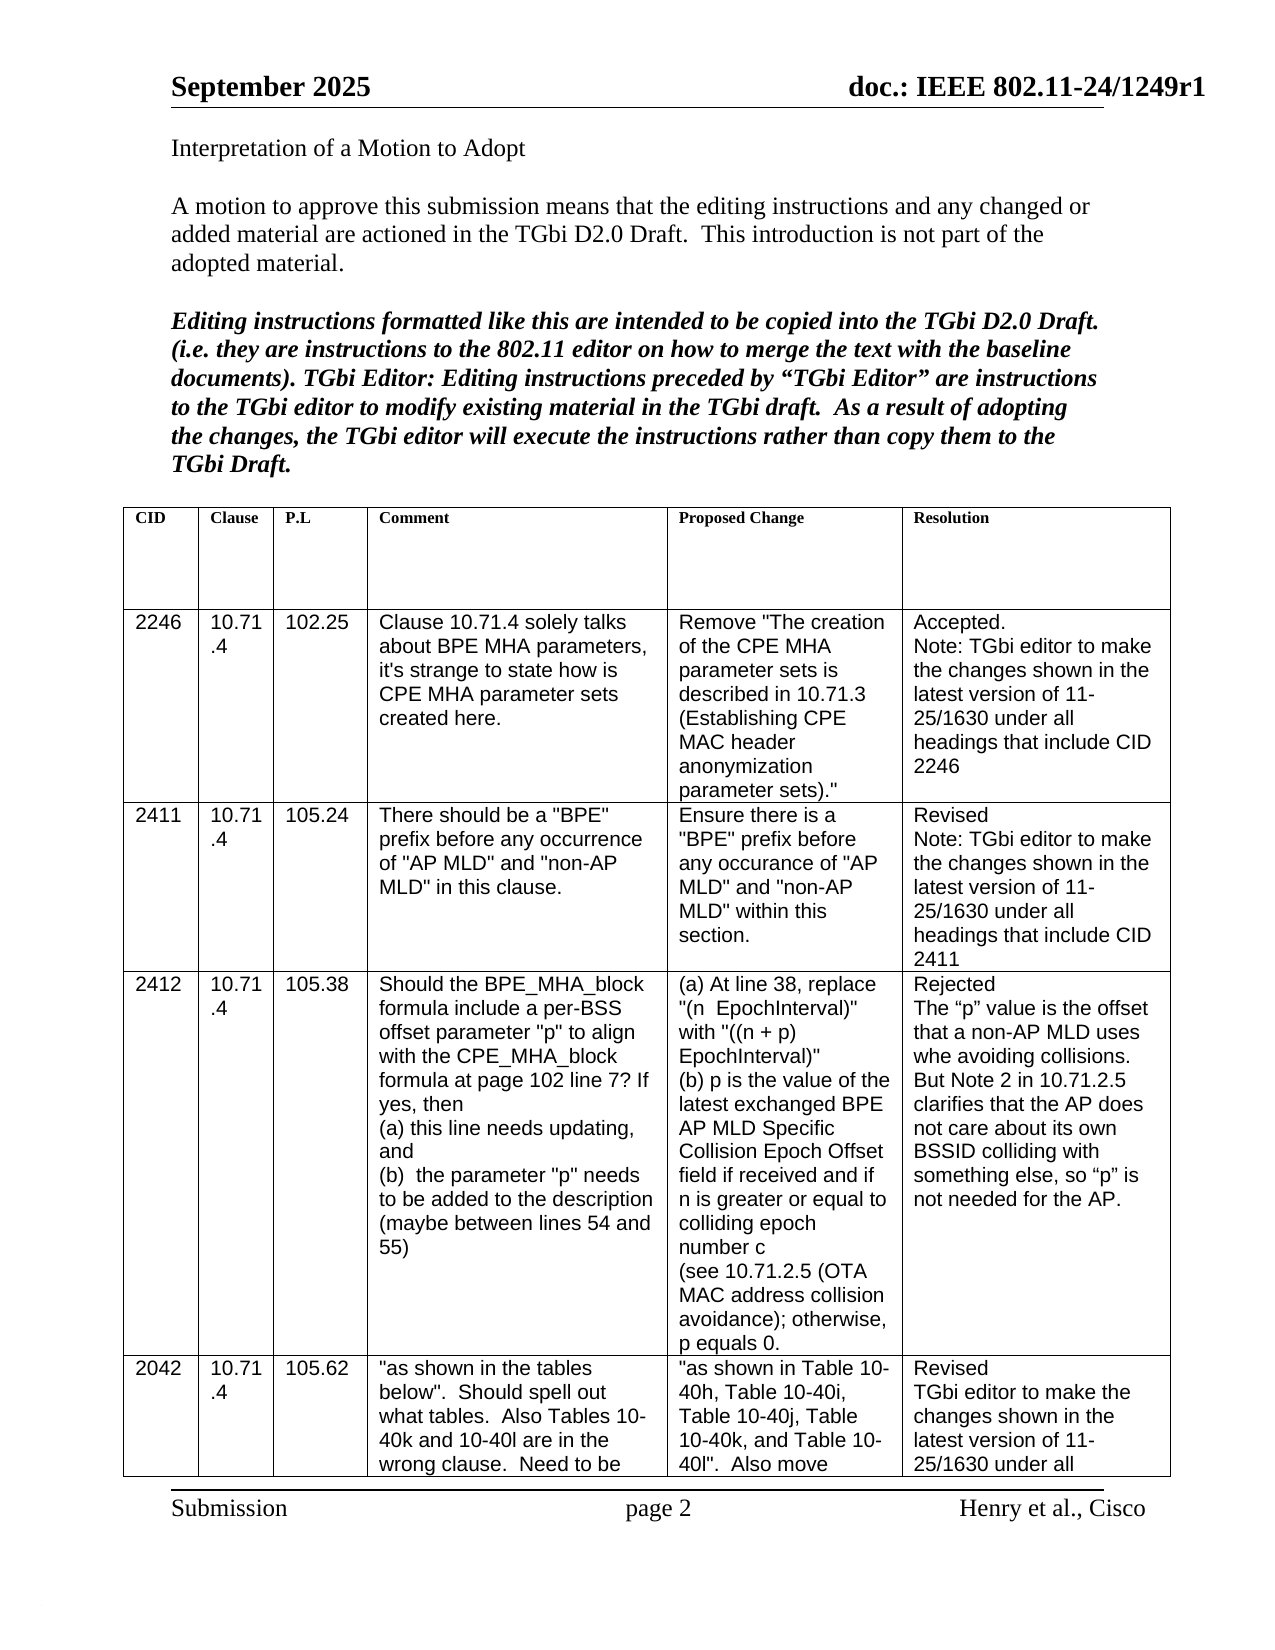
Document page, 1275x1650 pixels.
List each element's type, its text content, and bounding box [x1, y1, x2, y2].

table_cell 102.25 [274, 610, 367, 802]
table_cell 2246 [124, 610, 198, 802]
table_cell 2411 [124, 803, 198, 971]
table_cell Revised Note: TGbi editor to make the changes shown in the latest version of 11-25/1630 under all headings that include CID 2411 [903, 803, 1170, 971]
table_cell 10.71.4 [199, 972, 273, 1355]
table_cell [668, 1356, 902, 1476]
table_cell Remove "The creation of the CPE MHA parameter sets is described in 10.71.3 (Establishing CPE MAC header anonymization parameter sets)." [668, 610, 902, 802]
table_header CID [124, 508, 198, 609]
table_header Proposed Change [668, 508, 902, 609]
table_cell There should be a "BPE" prefix before any occurrence of "AP MLD" and "non-AP MLD" in this clause. [368, 803, 667, 971]
table_cell (a) At line 38, replace "(n EpochInterval)" with "((n + p) EpochInterval)" (b) p is the value of the latest exchanged BPE AP MLD Specific Collision Epoch Offset field if received and if n is greater or equal to colliding epoch number c (see 10.71.2.5 (OTA MAC address collision avoidance); otherwise, p equals 0. [668, 972, 902, 1355]
table_header Resolution [903, 508, 1170, 609]
table_cell 10.71.4 [199, 803, 273, 971]
table_header P.L [274, 508, 367, 609]
table_cell 2412 [124, 972, 198, 1355]
table_cell Ensure there is a "BPE" prefix before any occurance of "AP MLD" and "non-AP MLD" within this section. [668, 803, 902, 971]
table_cell 10.71.4 [199, 610, 273, 802]
table_cell 105.62 [274, 1356, 367, 1476]
table_cell 105.24 [274, 803, 367, 971]
table_cell 105.38 [274, 972, 367, 1355]
table_cell Should the BPE_MHA_block formula include a per-BSS offset parameter "p" to align with the CPE_MHA_block formula at page 102 line 7? If yes, then (a) this line needs updating, and (b) the parameter "p" needs to be added to the description (maybe between lines 54 and 55) [368, 972, 667, 1355]
text A motion to approve this submission means that the editing instructions and any changed or added material are actioned in the TGbi D2.0 Draft. This introduction is not part of the adopted material. [171, 191, 1104, 277]
table_cell 10.71.4 [199, 1356, 273, 1476]
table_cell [368, 1356, 667, 1476]
table_cell Accepted. Note: TGbi editor to make the changes shown in the latest version of 11-25/1630 under all headings that include CID 2246 [903, 610, 1170, 802]
table_header Comment [368, 508, 667, 609]
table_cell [903, 1356, 1170, 1476]
table_header Clause [199, 508, 273, 609]
table_cell Clause 10.71.4 solely talks about BPE MHA parameters, it's strange to state how is CPE MHA parameter sets created here. [368, 610, 667, 802]
table_cell 2042 [124, 1356, 198, 1476]
text Interpretation of a Motion to Adopt [171, 133, 1104, 162]
text Editing instructions formatted like this are intended to be copied into the TGbi D2.0 Draft. (i.e. they are instructions to the 802.11 editor on how to merge the text with the baseline documents). TGbi Editor: Editing instructions preceded by “TGbi Editor” are instructions to the TGbi editor to modify existing material in the TGbi draft. As a result of adopting the changes, the TGbi editor will execute the instructions rather than copy them to the TGbi Draft. [171, 306, 1104, 478]
table_cell Rejected The “p” value is the offset that a non-AP MLD uses whe avoiding collisions. But Note 2 in 10.71.2.5 clarifies that the AP does not care about its own BSSID colliding with something else, so “p” is not needed for the AP. [903, 972, 1170, 1355]
